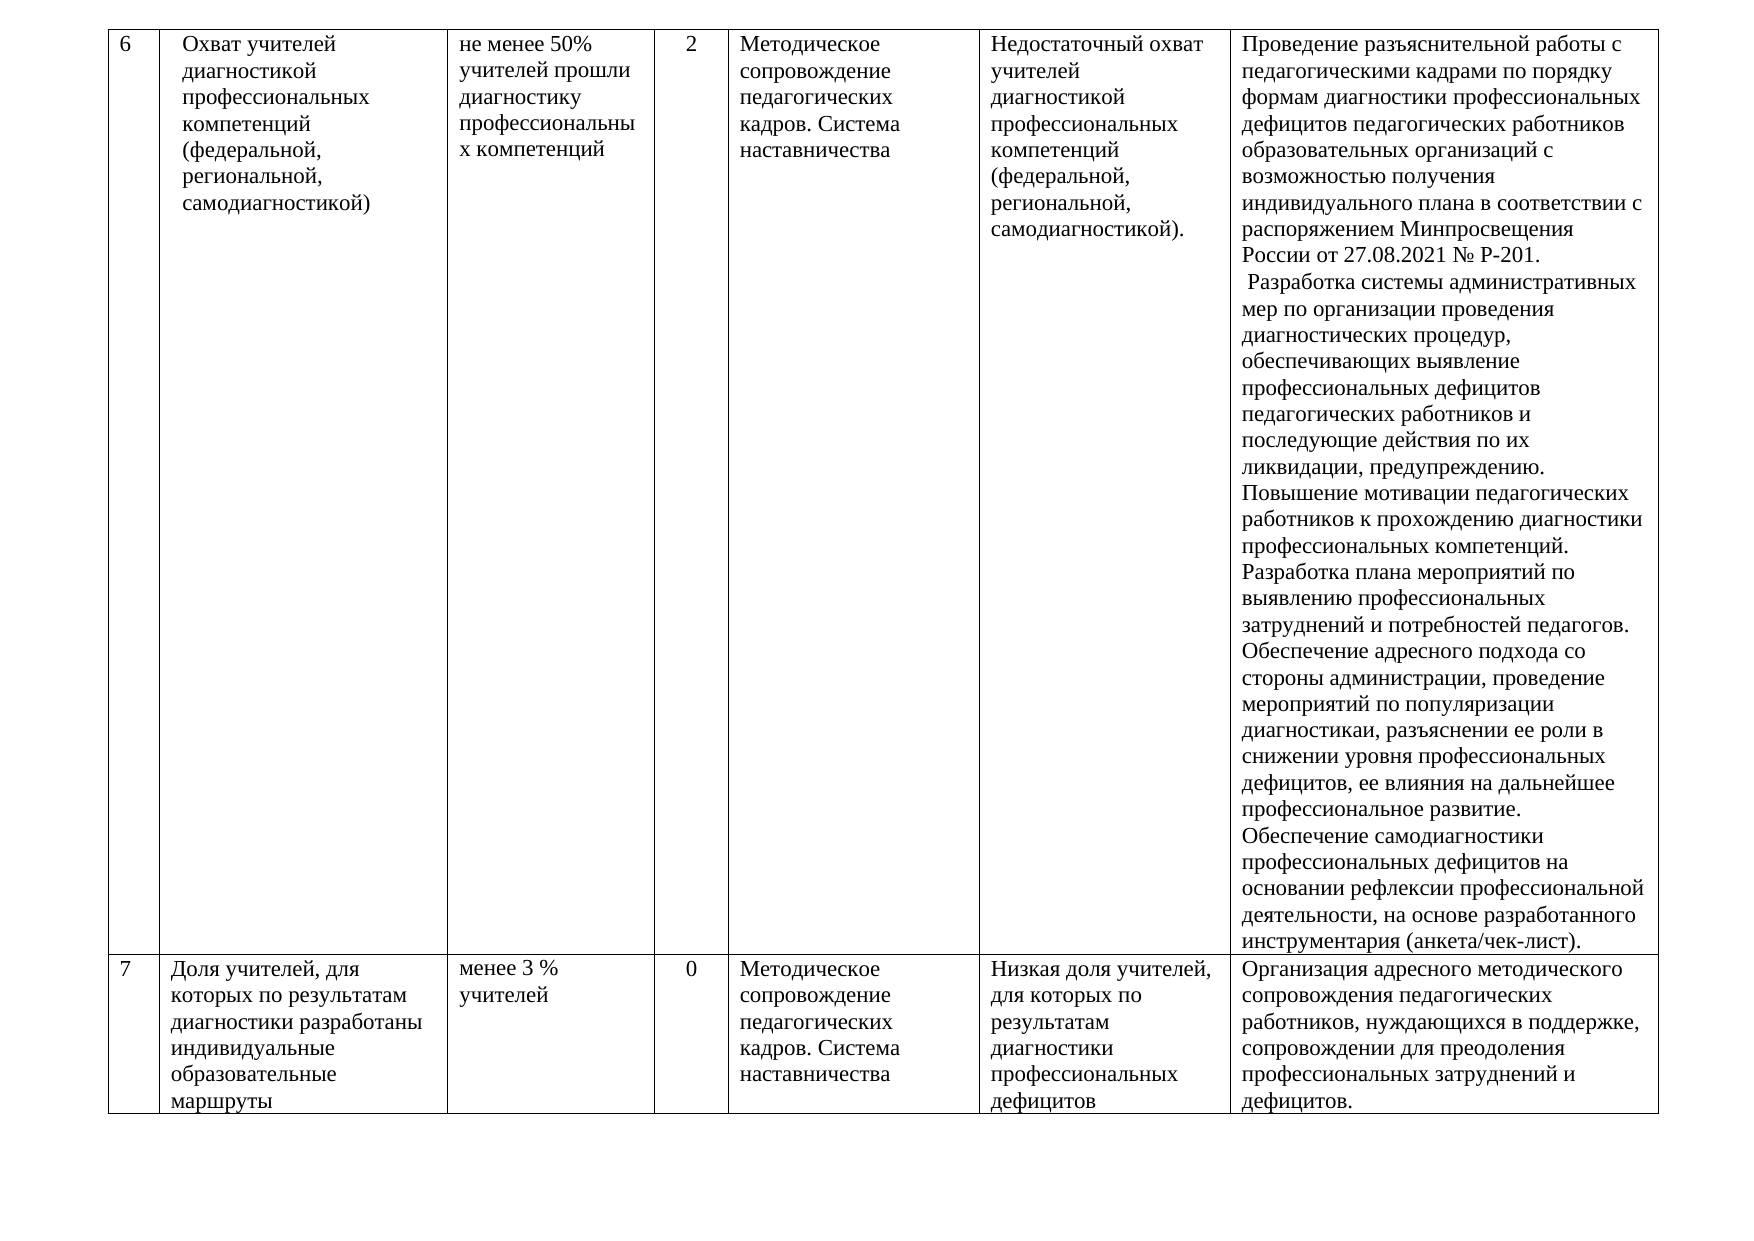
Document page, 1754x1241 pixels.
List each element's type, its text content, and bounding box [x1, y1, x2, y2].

table_cell 2 [655, 30, 728, 953]
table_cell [1231, 955, 1658, 1113]
table_cell Методическое сопровождение педагогических кадров. Система наставничества [729, 30, 979, 953]
table_cell Охват учителей диагностикой профессиональных компетенций (федеральной, региональной, самодиагностикой) [160, 30, 447, 953]
table_cell 6 [109, 30, 159, 953]
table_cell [160, 955, 447, 1113]
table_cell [980, 955, 1230, 1113]
table_cell не менее 50% учителей прошли диагностику профессиональных компетенций [448, 30, 654, 953]
table_cell Проведение разъяснительной работы с педагогическими кадрами по порядку формам диагностики профессиональных дефицитов педагогических работников образовательных организаций с возможностью получения индивидуального плана в соответствии с распоряжением Минпросвещения России от 27.08.2021 № Р-201. Разработка системы административных мер по организации проведения диагностических процедур, обеспечивающих выявление профессиональных дефицитов педагогических работников и последующие действия по их ликвидации, предупреждению. Повышение мотивации педагогических работников к прохождению диагностики профессиональных компетенций. Разработка плана мероприятий по выявлению профессиональных затруднений и потребностей педагогов. Обеспечение адресного подхода со стороны администрации, проведение мероприятий по популяризации диагностикаи, разъяснении ее роли в снижении уровня профессиональных дефицитов, ее влияния на дальнейшее профессиональное развитие. Обеспечение самодиагностики профессиональных дефицитов на основании рефлексии профессиональной деятельности, на основе разработанного инструментария (анкета/чек-лист). [1231, 30, 1658, 953]
table_cell 7 [109, 955, 159, 1113]
table_cell Недостаточный охват учителей диагностикой профессиональных компетенций (федеральной, региональной, самодиагностикой). [980, 30, 1230, 953]
table_cell менее 3 % учителей [448, 955, 654, 1113]
table_cell 0 [655, 955, 728, 1113]
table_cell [729, 955, 979, 1113]
